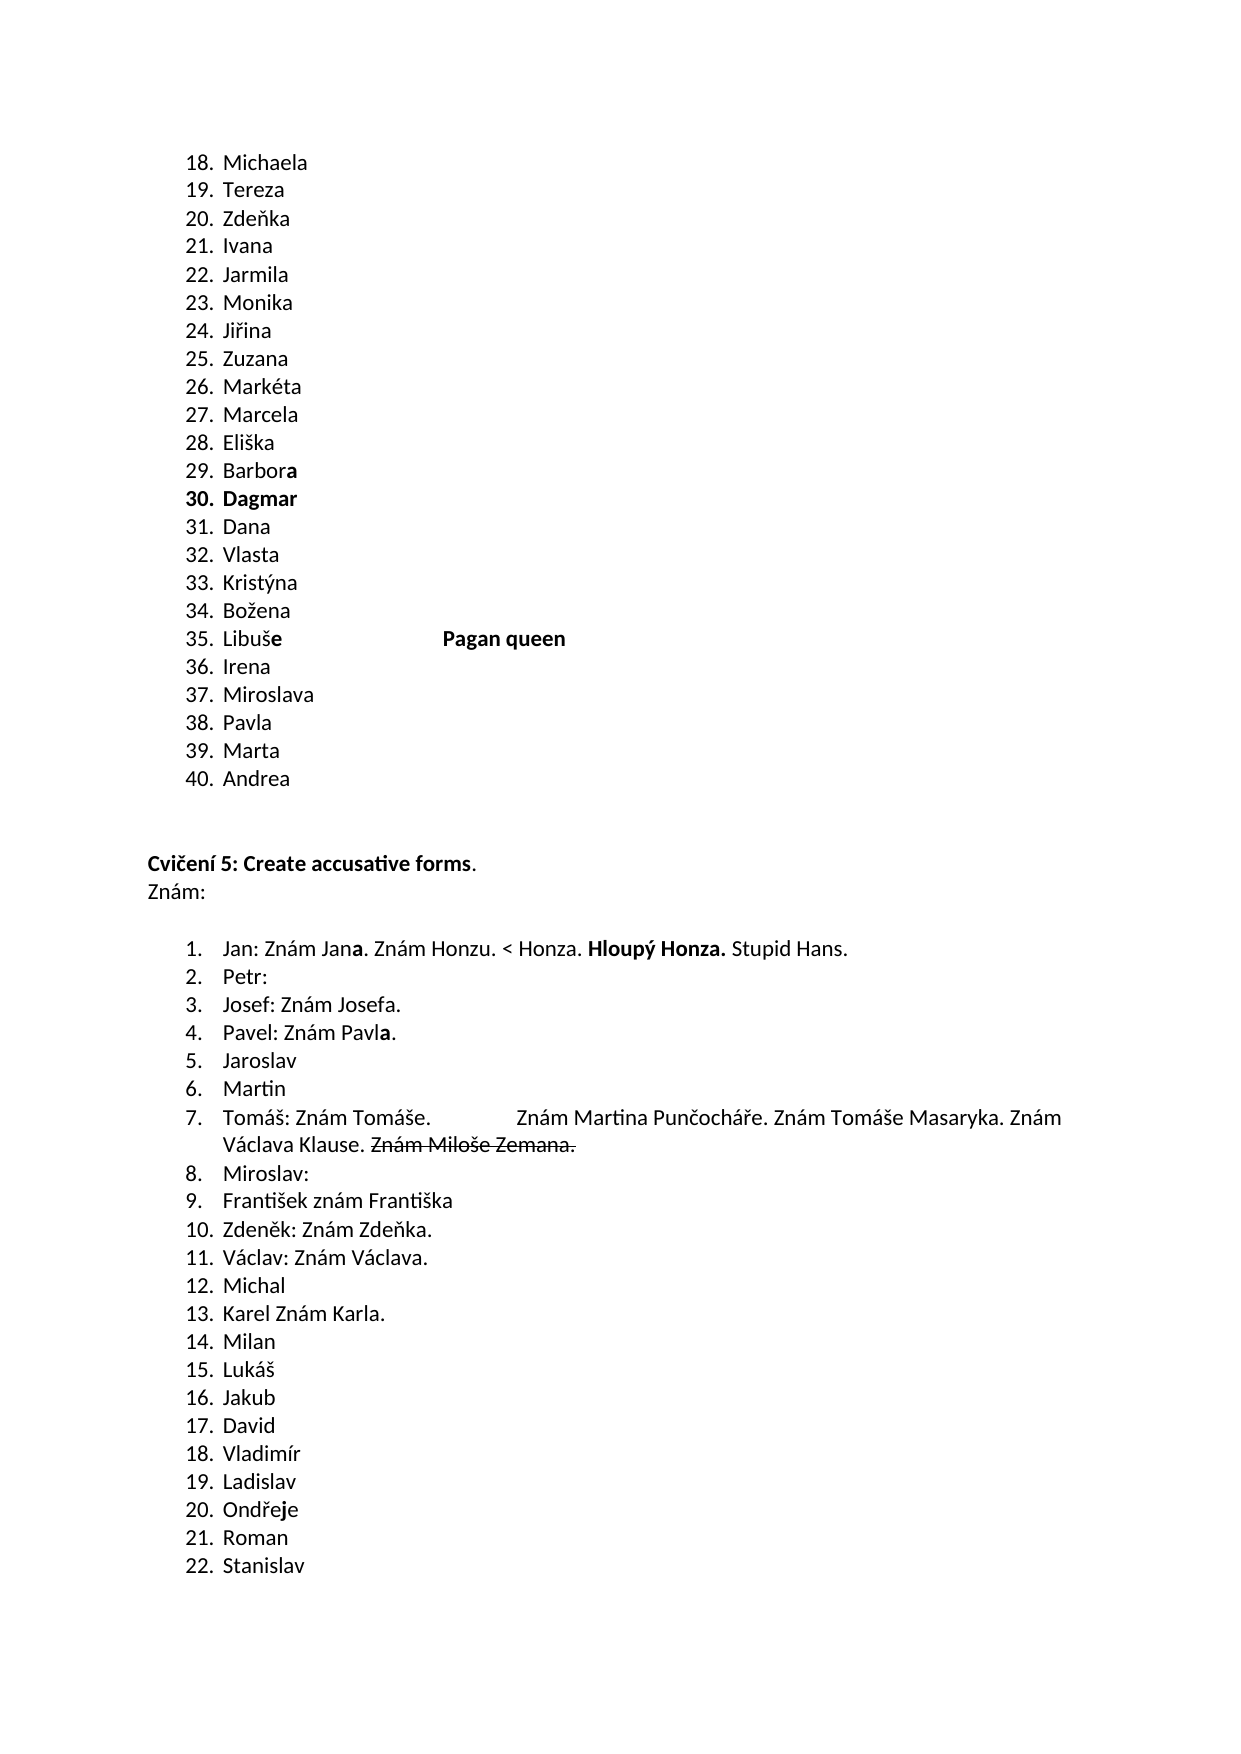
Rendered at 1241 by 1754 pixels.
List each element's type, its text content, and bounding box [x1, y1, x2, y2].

list Irena [185, 652, 1093, 680]
list Ivana [185, 232, 1093, 260]
list Pavla [185, 708, 1093, 736]
list Michaela [185, 148, 1093, 176]
list Karel Znám Karla. [185, 1299, 1093, 1327]
list Jaroslav [185, 1047, 1093, 1074]
list Eliška [185, 428, 1093, 456]
list Zuzana [185, 344, 1093, 372]
list Stanislav [185, 1551, 1093, 1579]
list Kristýna [185, 568, 1093, 596]
list Libuše Pagan queen [185, 624, 1093, 652]
list Roman [185, 1523, 1093, 1551]
list Zdeněk: Znám Zdeňka. [185, 1215, 1093, 1243]
list Miroslava [185, 680, 1093, 708]
list Barbora [185, 456, 1093, 484]
list Jan: Znám Jana. Znám Honzu. < Honza. Hloupý Honza. Stupid Hans. [185, 934, 1093, 962]
text Znám: [148, 877, 1093, 905]
list Markéta [185, 372, 1093, 400]
list František znám Františka [185, 1187, 1093, 1215]
list Tereza [185, 176, 1093, 204]
list Jarmila [185, 260, 1093, 288]
list Ondřeje [185, 1495, 1093, 1523]
list Vlasta [185, 540, 1093, 568]
list Marcela [185, 400, 1093, 428]
list Michal [185, 1271, 1093, 1299]
list Martin [185, 1074, 1093, 1103]
list Božena [185, 596, 1093, 624]
list Václav: Znám Václava. [185, 1243, 1093, 1271]
list Marta [185, 736, 1093, 764]
list Dana [185, 512, 1093, 540]
list Dagmar [185, 484, 1093, 512]
list Pavel: Znám Pavla. [185, 1018, 1093, 1047]
list Tomáš: Znám Tomáše. Znám Martina Punčocháře. Znám Tomáše Masaryka. Znám Václava Klause. Znám Miloše Zemana. [185, 1103, 1093, 1159]
list Zdeňka [185, 204, 1093, 232]
list Petr: [185, 962, 1093, 991]
list Andrea [185, 764, 1093, 792]
text Cvičení 5: Create accusative forms. [148, 849, 1093, 877]
list Jakub [185, 1383, 1093, 1411]
list Ladislav [185, 1467, 1093, 1495]
list Milan [185, 1327, 1093, 1355]
list Monika [185, 288, 1093, 316]
list Lukáš [185, 1355, 1093, 1383]
list Jiřina [185, 316, 1093, 344]
list David [185, 1411, 1093, 1439]
list Josef: Znám Josefa. [185, 991, 1093, 1018]
list Vladimír [185, 1439, 1093, 1467]
list Miroslav: [185, 1159, 1093, 1187]
